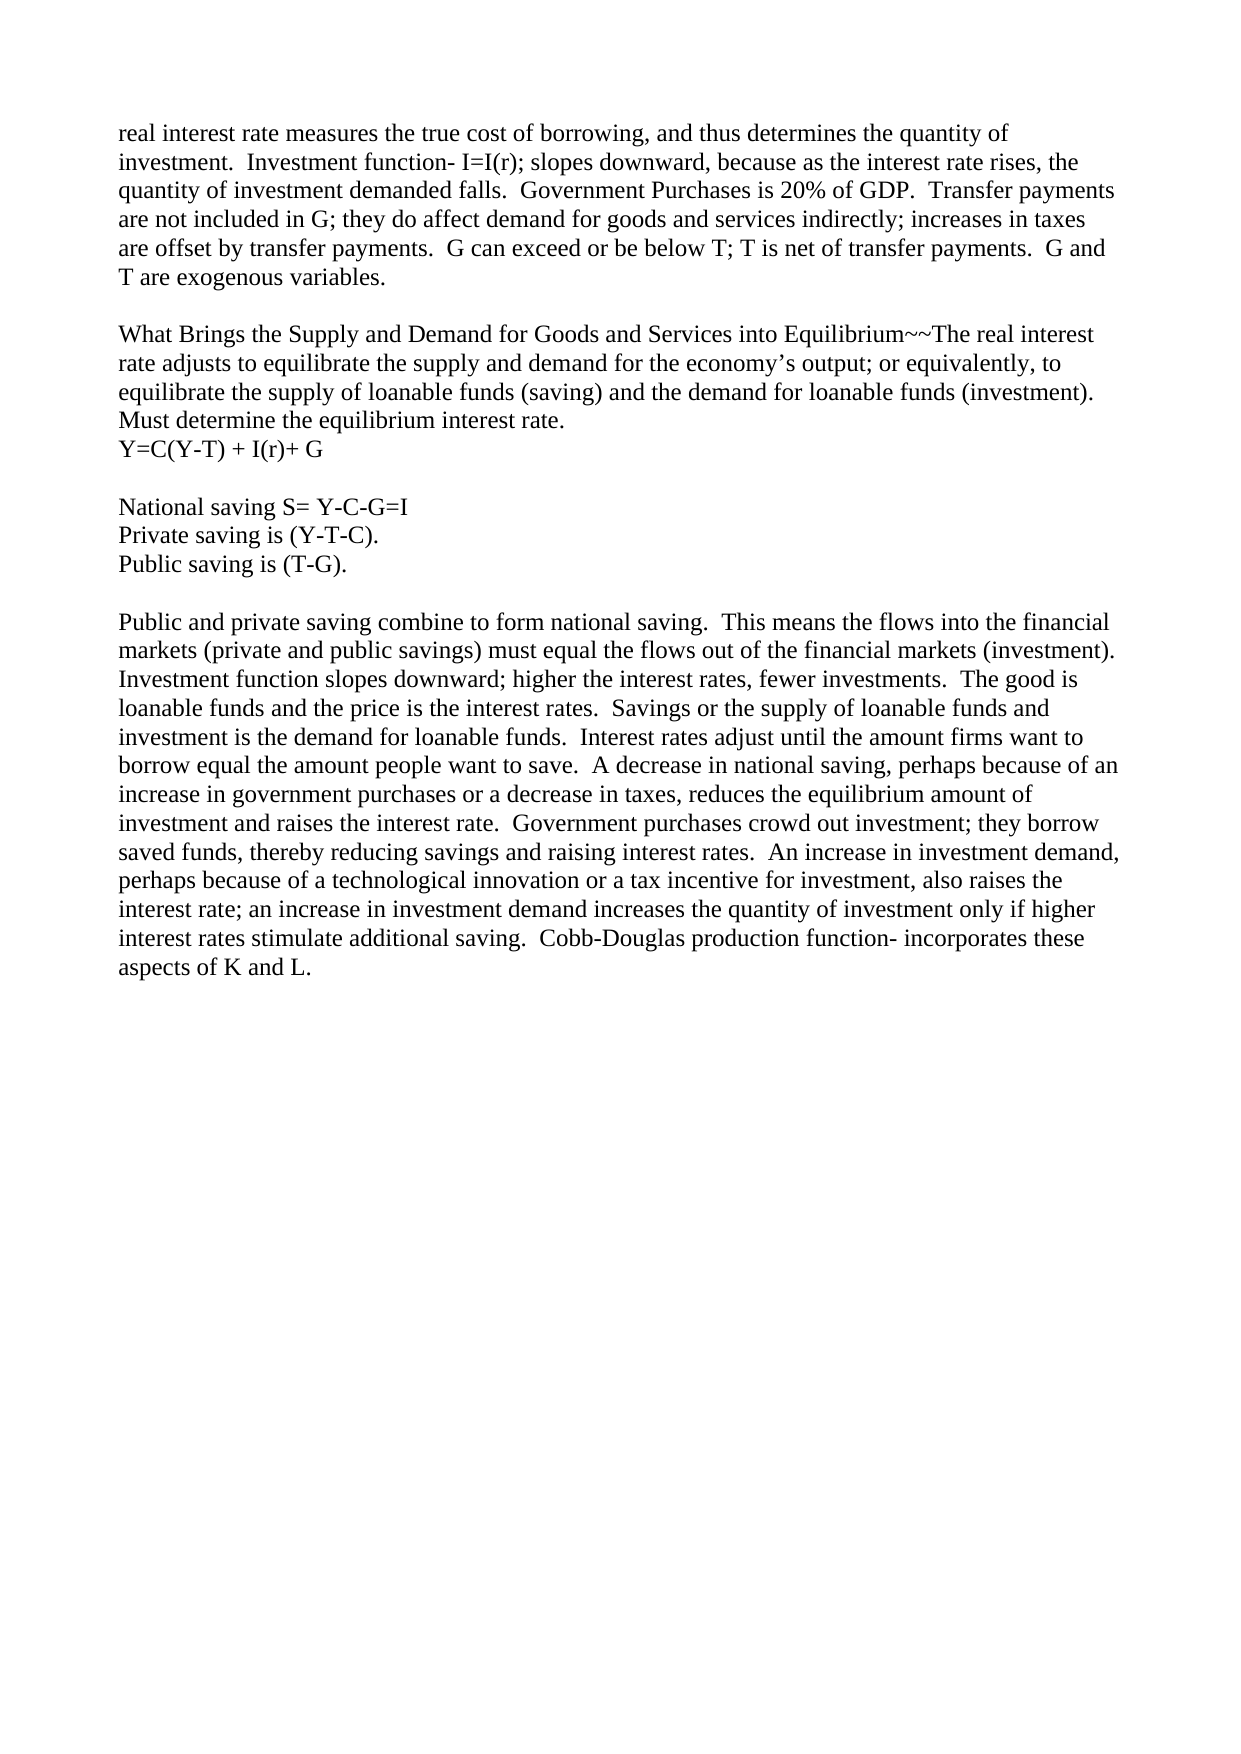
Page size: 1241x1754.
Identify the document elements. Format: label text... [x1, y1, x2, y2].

text National saving S= Y-C-G=I [118, 492, 1122, 521]
text What Brings the Supply and Demand for Goods and Services into Equilibrium~~The real interest rate adjusts to equilibrate the supply and demand for the economy’s output; or equivalently, to equilibrate the supply of loanable funds (saving) and the demand for loanable funds (investment). Must determine the equilibrium interest rate. [118, 319, 1122, 434]
text Y=C(Y-T) + I(r)+ G [118, 434, 1122, 463]
text Private saving is (Y-T-C). [118, 521, 1122, 549]
text Public saving is (T-G). [118, 549, 1122, 578]
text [118, 118, 1122, 291]
text Public and private saving combine to form national saving. This means the flows into the financial markets (private and public savings) must equal the flows out of the financial markets (investment). Investment function slopes downward; higher the interest rates, fewer investments. The good is loanable funds and the price is the interest rates. Savings or the supply of loanable funds and investment is the demand for loanable funds. Interest rates adjust until the amount firms want to borrow equal the amount people want to save. A decrease in national saving, perhaps because of an increase in government purchases or a decrease in taxes, reduces the equilibrium amount of investment and raises the interest rate. Government purchases crowd out investment; they borrow saved funds, thereby reducing savings and raising interest rates. An increase in investment demand, perhaps because of a technological innovation or a tax incentive for investment, also raises the interest rate; an increase in investment demand increases the quantity of investment only if higher interest rates stimulate additional saving. Cobb-Douglas production function- incorporates these aspects of K and L. [118, 607, 1122, 981]
